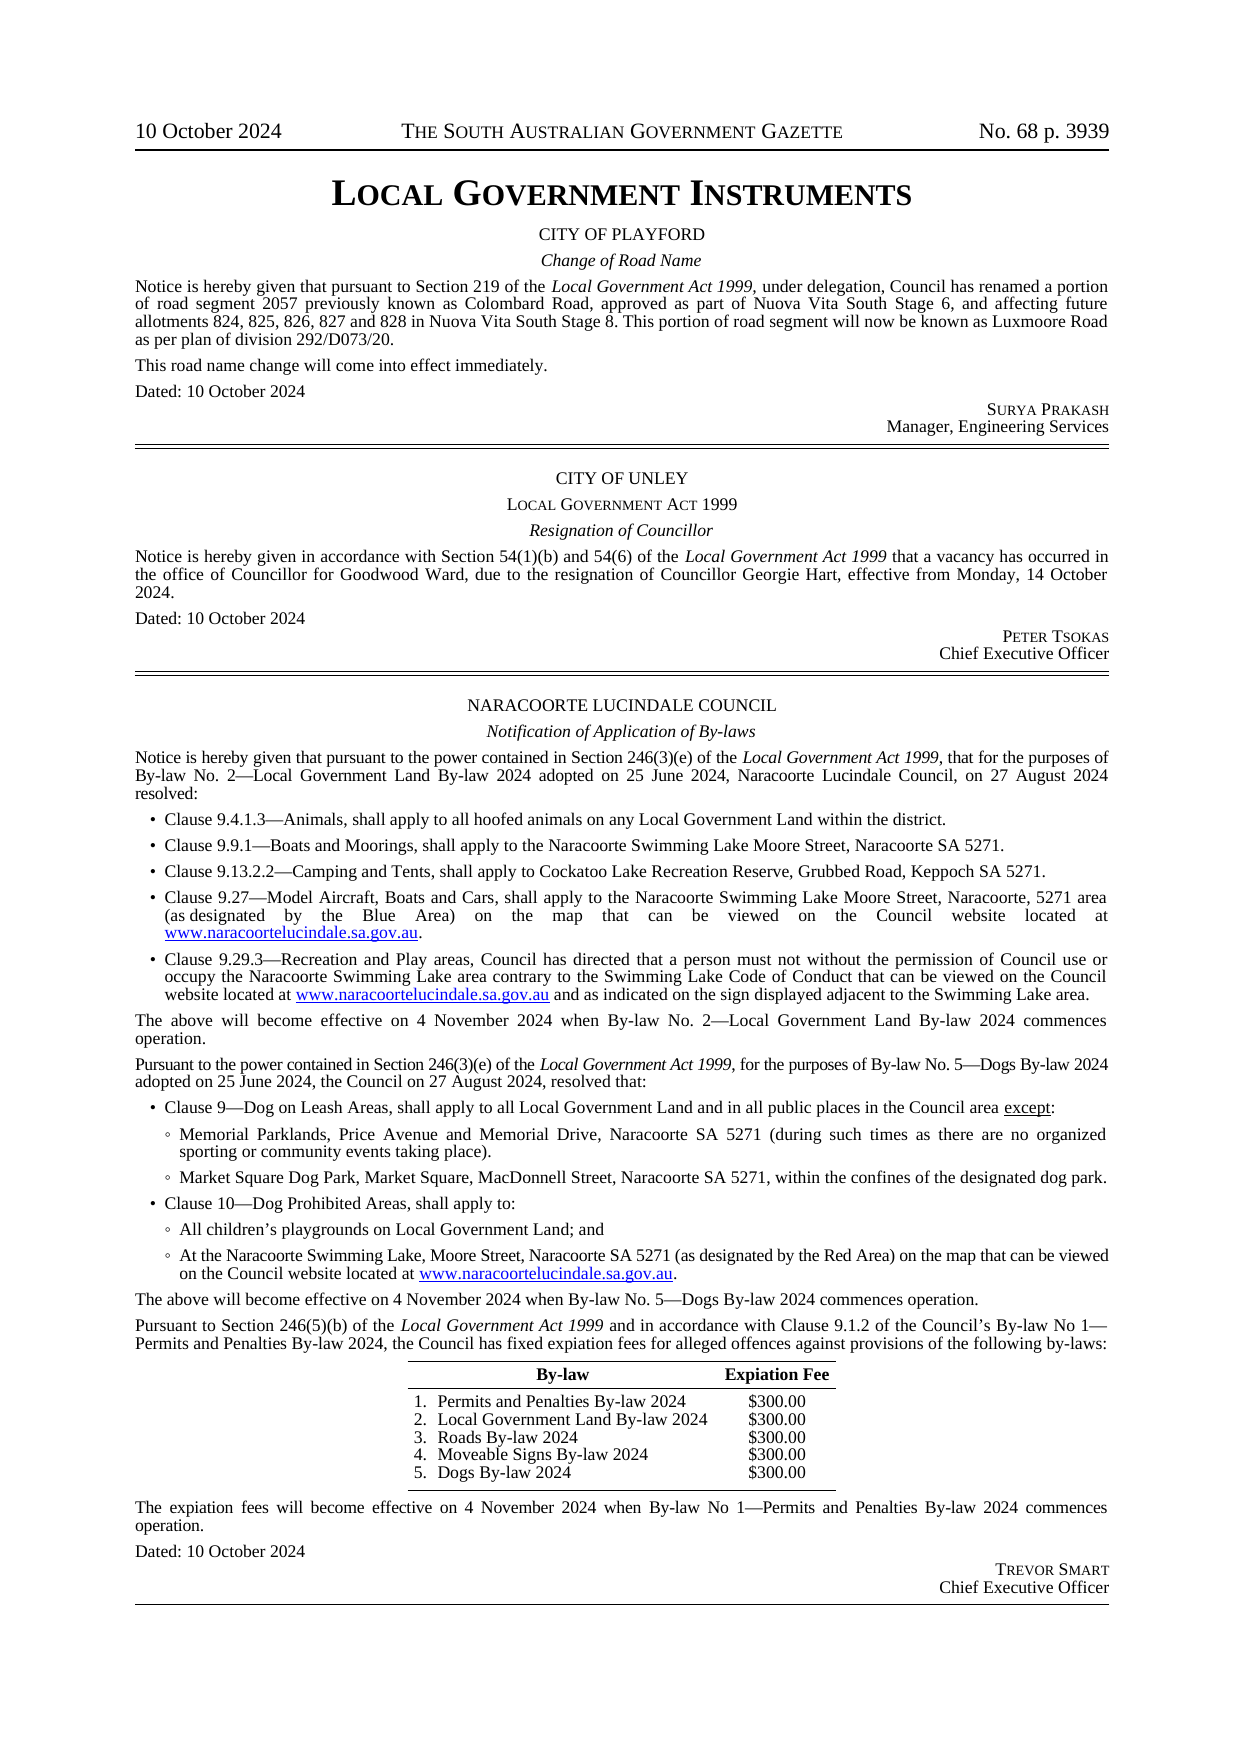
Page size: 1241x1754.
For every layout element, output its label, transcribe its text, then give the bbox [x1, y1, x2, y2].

text Notice is hereby given in accordance with Section 54(1)(b) and 54(6) of the Local Government Act 1999 that a vacancy has occurred in the office of Councillor for Goodwood Ward, due to the resignation of Councillor Georgie Hart, effective from Monday, 14 October 2024. [135, 549, 1109, 602]
text • Clause 9.4.1.3—Animals, shall apply to all hoofed animals on any Local Government Land within the district. [149, 811, 1109, 829]
table_cell $300.00 [718, 1447, 836, 1464]
subtitle City of Unley [135, 471, 1109, 488]
text • Clause 9—Dog on Leash Areas, shall apply to all Local Government Land and in all public places in the Council area except: [149, 1100, 1109, 1117]
text ◦ All children’s playgrounds on Local Government Land; and [164, 1222, 1109, 1239]
table_cell [408, 1389, 718, 1393]
text ◦ At the Naracoorte Swimming Lake, Moore Street, Naracoorte SA 5271 (as designated by the Red Area) on the map that can be viewed on the Council website located at www.naracoortelucindale.sa.gov.au. [164, 1248, 1109, 1283]
table_cell $300.00 [718, 1411, 836, 1429]
table_cell 4. Moveable Signs By-law 2024 [408, 1447, 718, 1464]
text Trevor Smart [135, 1561, 1109, 1579]
text Dated: 10 October 2024 [135, 1543, 1109, 1561]
text ◦ Memorial Parklands, Price Avenue and Memorial Drive, Naracoorte SA 5271 (during such times as there are no organized sporting or community events taking place). [164, 1126, 1109, 1161]
title Notification of Application of By-laws [135, 724, 1109, 741]
text Pursuant to Section 246(5)(b) of the Local Government Act 1999 and in accordance with Clause 9.1.2 of the Council’s By-law No 1—Permits and Penalties By-law 2024, the Council has fixed expiation fees for alleged offences against provisions of the following by-laws: [135, 1317, 1109, 1353]
text • Clause 9.13.2.2—Camping and Tents, shall apply to Cockatoo Lake Recreation Reserve, Grubbed Road, Keppoch SA 5271. [149, 863, 1109, 881]
table_cell 5. Dogs By-law 2024 [408, 1464, 718, 1490]
table_header By-law [408, 1362, 718, 1388]
text Peter Tsokas [135, 628, 1109, 646]
text Pursuant to the power contained in Section 246(3)(e) of the Local Government Act 1999, for the purposes of By-law No. 5—Dogs By-law 2024 adopted on 25 June 2024, the Council on 27 August 2024, resolved that: [135, 1056, 1109, 1091]
text • Clause 9.29.3—Recreation and Play areas, Council has directed that a person must not without the permission of Council use or occupy the Naracoorte Swimming Lake area contrary to the Swimming Lake Code of Conduct that can be viewed on the Council website located at www.naracoortelucindale.sa.gov.au and as indicated on the sign displayed adjacent to the Swimming Lake area. [149, 951, 1109, 1004]
text The expiation fees will become effective on 4 November 2024 when By-law No 1—Permits and Penalties By-law 2024 commences operation. [135, 1500, 1109, 1535]
text ◦ Market Square Dog Park, Market Square, MacDonnell Street, Naracoorte SA 5271, within the confines of the designated dog park. [164, 1169, 1109, 1187]
title Resignation of Councillor [135, 523, 1109, 540]
table_cell [718, 1389, 836, 1393]
subtitle Naracoorte Lucindale Council [135, 698, 1109, 715]
text Surya Prakash [135, 401, 1109, 418]
text Manager, Engineering Services [135, 418, 1109, 436]
table_cell [408, 1491, 718, 1500]
table_cell $300.00 [718, 1429, 836, 1447]
subtitle Local Government Instruments [135, 176, 1109, 213]
text • Clause 10—Dog Prohibited Areas, shall apply to: [149, 1196, 1109, 1213]
text • Clause 9.9.1—Boats and Moorings, shall apply to the Naracoorte Swimming Lake Moore Street, Naracoorte SA 5271. [149, 837, 1109, 855]
text Chief Executive Officer [135, 646, 1109, 663]
table_cell [718, 1491, 836, 1500]
table_cell 3. Roads By-law 2024 [408, 1429, 718, 1447]
table_cell 1. Permits and Penalties By-law 2024 [408, 1394, 718, 1411]
text Change of Road Name [135, 252, 1109, 269]
subtitle City of Playford [135, 226, 1109, 243]
title Local Government Act 1999 [135, 497, 1109, 514]
text Notice is hereby given that pursuant to Section 219 of the Local Government Act 1999, under delegation, Council has renamed a portion of road segment 2057 previously known as Colombard Road, approved as part of Nuova Vita South Stage 6, and affecting future allotments 824, 825, 826, 827 and 828 in Nuova Vita South Stage 8. This portion of road segment will now be known as Luxmoore Road as per plan of division 292/D073/20. [135, 278, 1109, 349]
table_cell 2. Local Government Land By-law 2024 [408, 1411, 718, 1429]
text The above will become effective on 4 November 2024 when By-law No. 2—Local Government Land By-law 2024 commences operation. [135, 1012, 1109, 1048]
table_cell $300.00 [718, 1394, 836, 1411]
text • Clause 9.27—Model Aircraft, Boats and Cars, shall apply to the Naracoorte Swimming Lake Moore Street, Naracoorte, 5271 area (as designated by the Blue Area) on the map that can be viewed on the Council website located at www.naracoortelucindale.sa.gov.au. [149, 889, 1109, 942]
text Notice is hereby given that pursuant to the power contained in Section 246(3)(e) of the Local Government Act 1999, that for the purposes of By-law No. 2—Local Government Land By-law 2024 adopted on 25 June 2024, Naracoorte Lucindale Council, on 27 August 2024 resolved: [135, 750, 1109, 803]
text This road name change will come into effect immediately. [135, 357, 1109, 375]
text Dated: 10 October 2024 [135, 383, 1109, 401]
table_header Expiation Fee [718, 1362, 836, 1388]
text Chief Executive Officer [135, 1579, 1109, 1597]
table_cell $300.00 [718, 1464, 836, 1490]
text The above will become effective on 4 November 2024 when By-law No. 5—Dogs By-law 2024 commences operation. [135, 1291, 1109, 1309]
text Dated: 10 October 2024 [135, 610, 1109, 628]
